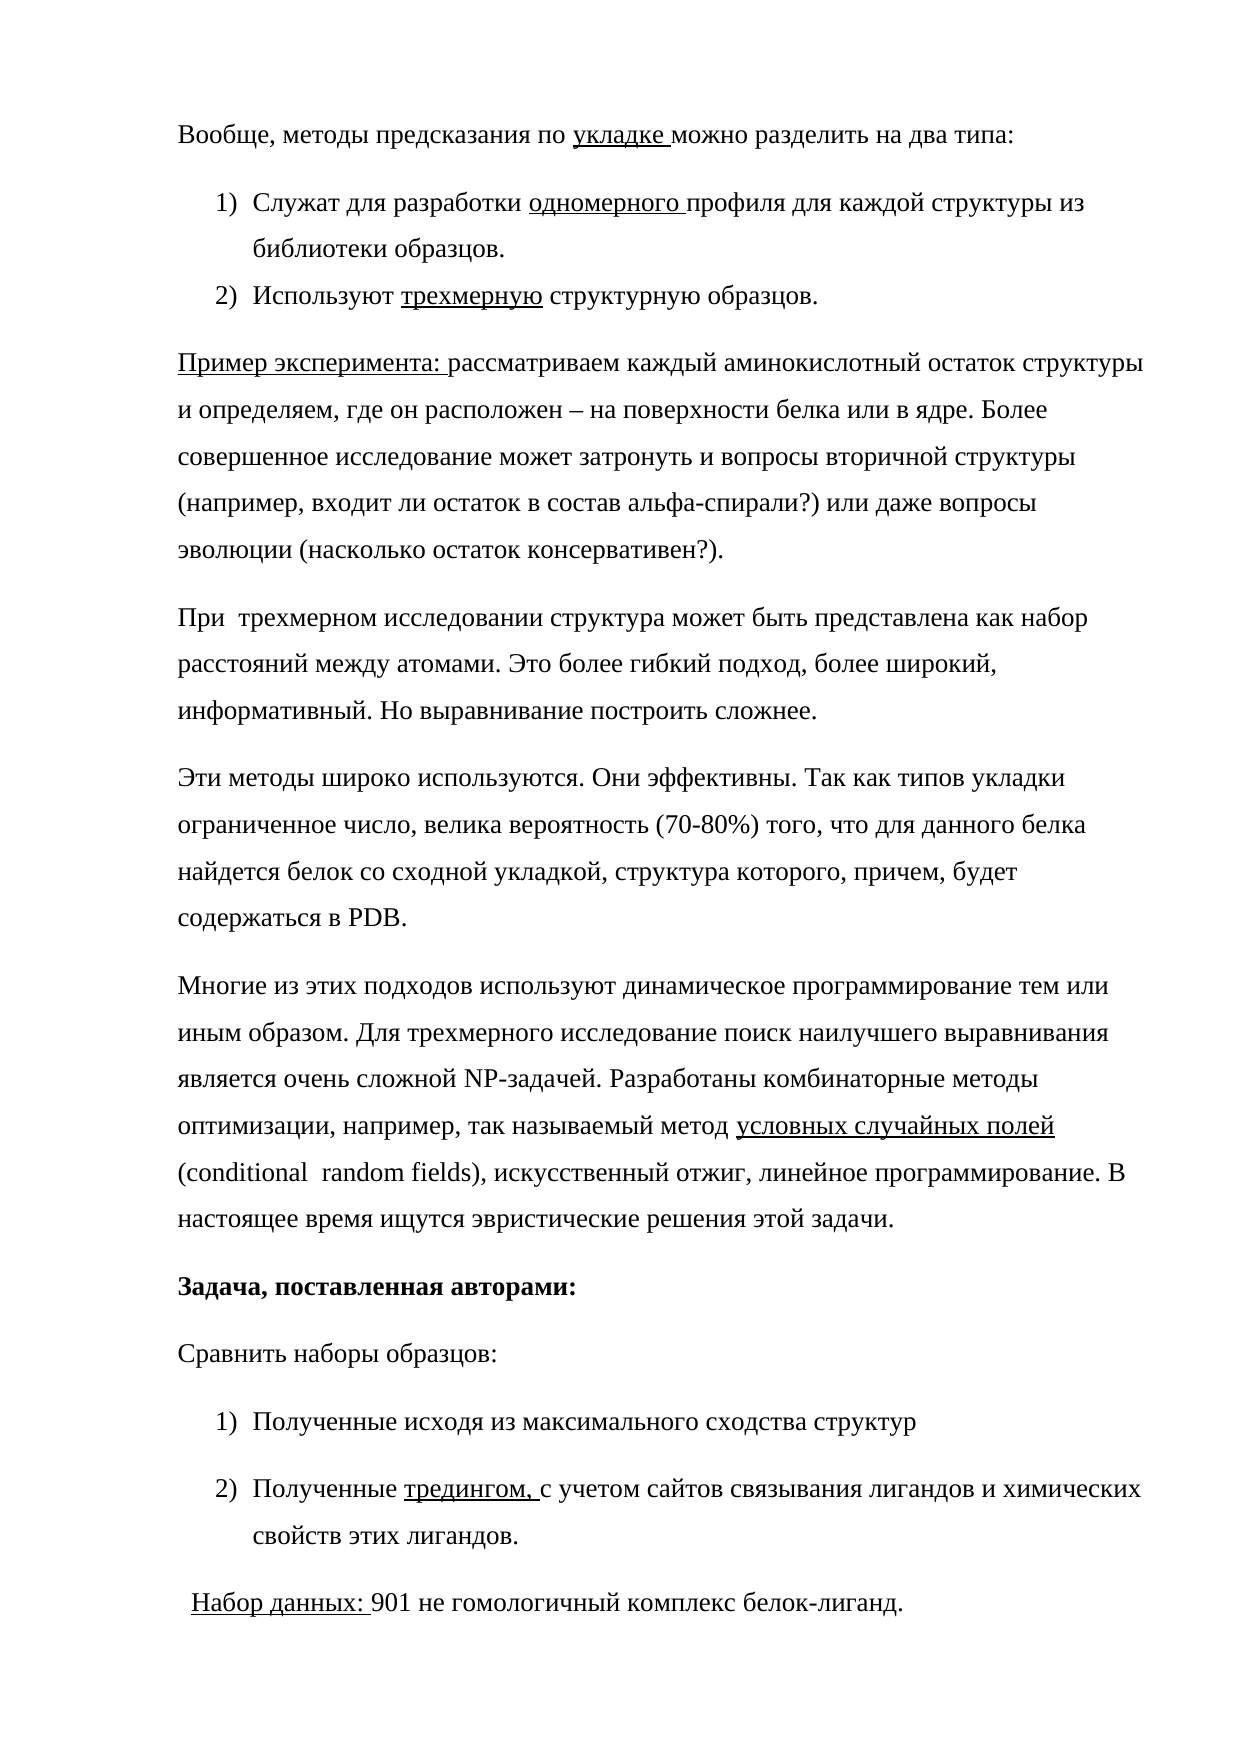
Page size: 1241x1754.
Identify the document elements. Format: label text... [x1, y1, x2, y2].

text Сравнить наборы образцов: [177, 1337, 1152, 1368]
text Задача, поставленная авторами: [177, 1270, 1152, 1301]
text Набор данных: 901 не гомологичный комплекс белок-лиганд. [177, 1586, 1152, 1618]
text Многие из этих подходов используют динамическое программирование тем или иным образом. Для трехмерного исследование поиск наилучшего выравнивания является очень сложной NP-задачей. Разработаны комбинаторные методы оптимизации, например, так называемый метод условных случайных полей (conditional random fields), искусственный отжиг, линейное программирование. В настоящее время ищутся эвристические решения этой задачи. [177, 969, 1152, 1233]
list Полученные тредингом, с учетом сайтов связывания лигандов и химических свойств этих лигандов. [215, 1472, 1152, 1550]
text При трехмерном исследовании структура может быть представлена как набор расстояний между атомами. Это более гибкий подход, более широкий, информативный. Но выравнивание построить сложнее. [177, 601, 1152, 725]
list Полученные исходя из максимального сходства структур [215, 1405, 1152, 1436]
list Служат для разработки одномерного профиля для каждой структуры из библиотеки образцов. [215, 186, 1152, 263]
text Пример эксперимента: рассматриваем каждый аминокислотный остаток структуры и определяем, где он расположен – на поверхности белка или в ядре. Более совершенное исследование может затронуть и вопросы вторичной структуры (например, входит ли остаток в состав альфа-спирали?) или даже вопросы эволюции (насколько остаток консервативен?). [177, 346, 1152, 564]
text Вообще, методы предсказания по укладке можно разделить на два типа: [177, 118, 1152, 149]
text Эти методы широко используются. Они эффективны. Так как типов укладки ограниченное число, велика вероятность (70-80%) того, что для данного белка найдется белок со сходной укладкой, структура которого, причем, будет содержаться в PDB. [177, 761, 1152, 933]
list Используют трехмерную структурную образцов. [215, 279, 1152, 310]
